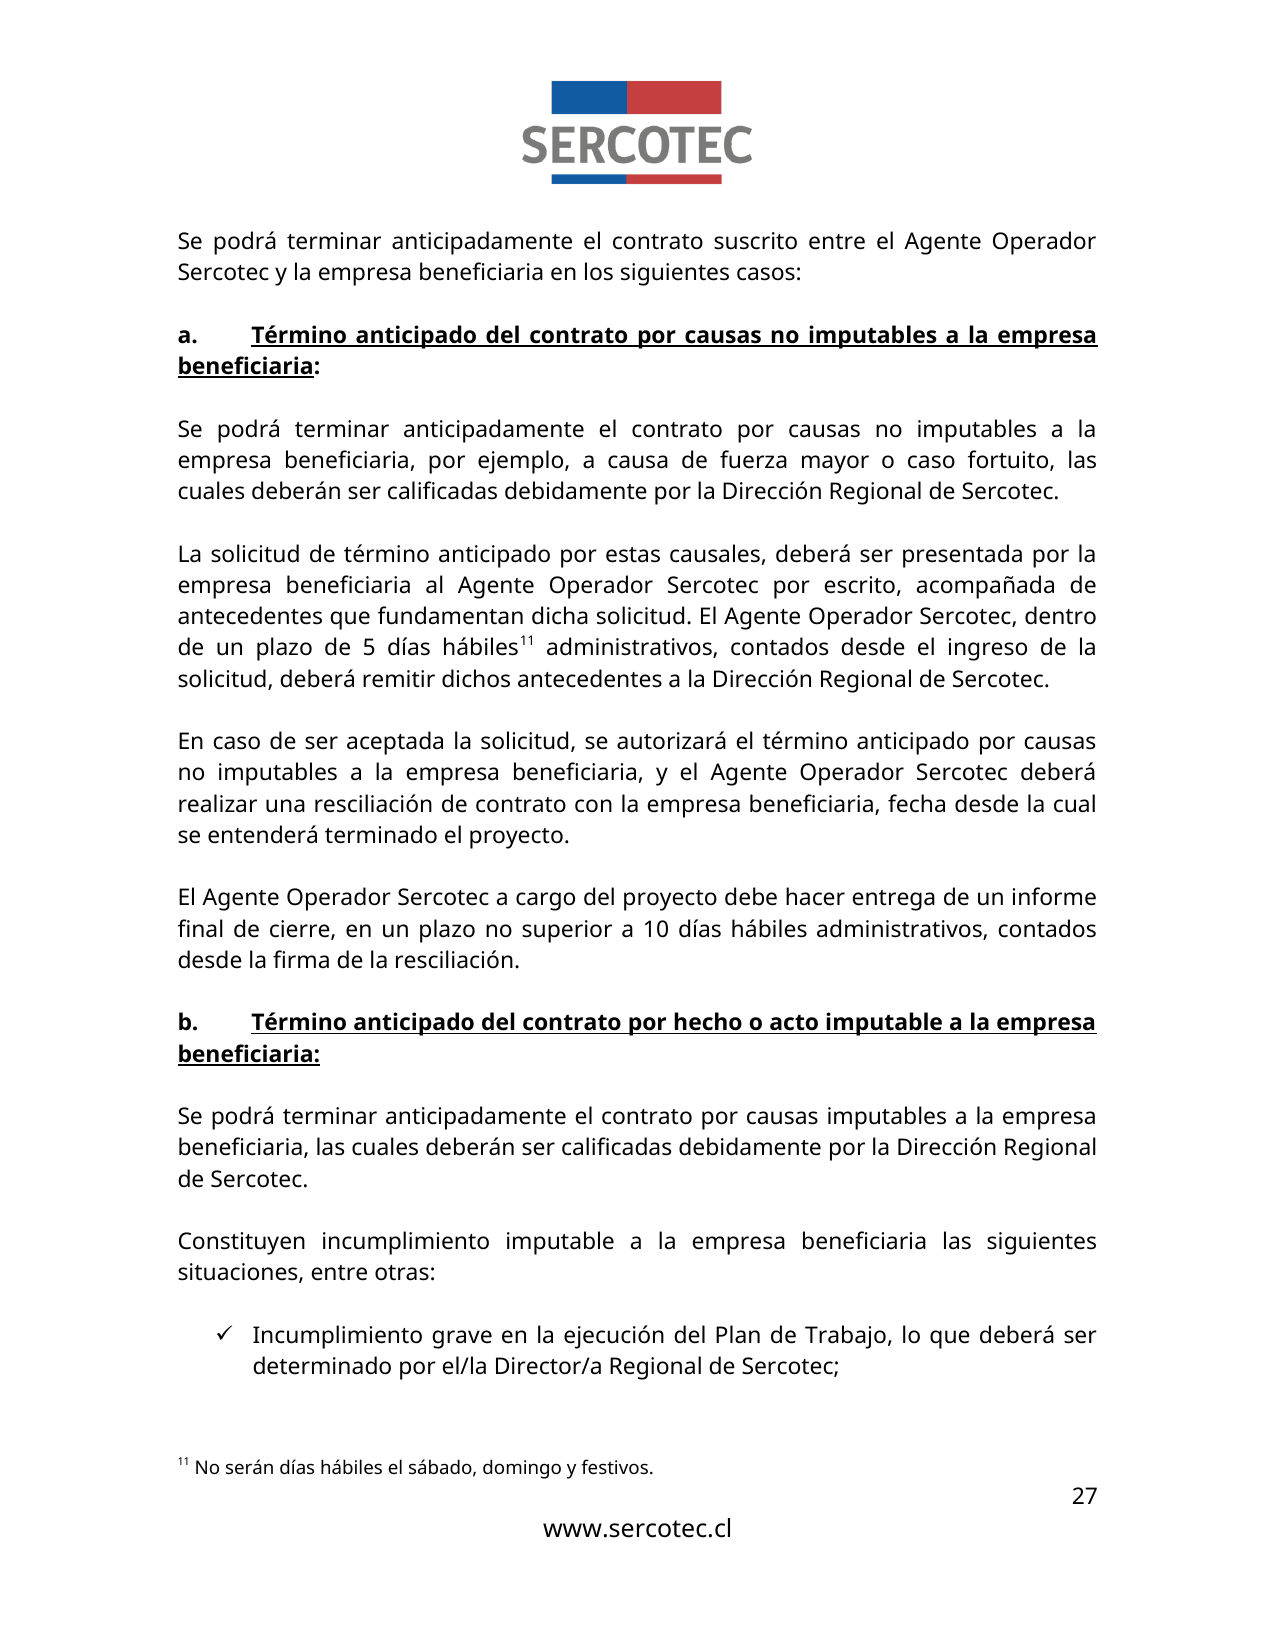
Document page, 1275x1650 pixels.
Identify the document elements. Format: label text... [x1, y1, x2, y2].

text El Agente Operador Sercotec a cargo del proyecto debe hacer entrega de un informe final de cierre, en un plazo no superior a 10 días hábiles administrativos, contados desde la firma de la resciliación. [177, 881, 1098, 975]
text Constituyen incumplimiento imputable a la empresa beneficiaria las siguientes situaciones, entre otras: [177, 1225, 1098, 1287]
text En caso de ser aceptada la solicitud, se autorizará el término anticipado por causas no imputables a la empresa beneficiaria, y el Agente Operador Sercotec deberá realizar una resciliación de contrato con la empresa beneficiaria, fecha desde la cual se entenderá terminado el proyecto. [177, 725, 1098, 850]
text La solicitud de término anticipado por estas causales, deberá ser presentada por la empresa beneficiaria al Agente Operador Sercotec por escrito, acompañada de antecedentes que fundamentan dicha solicitud. El Agente Operador Sercotec, dentro de un plazo de 5 días hábiles administrativos, contados desde el ingreso de la solicitud, deberá remitir dichos antecedentes a la Dirección Regional de Sercotec. [177, 537, 1098, 694]
list Término anticipado del contrato por causas no imputables a la empresa beneficiaria: [177, 319, 1098, 381]
text Se podrá terminar anticipadamente el contrato por causas no imputables a la empresa beneficiaria, por ejemplo, a causa de fuerza mayor o caso fortuito, las cuales deberán ser calificadas debidamente por la Dirección Regional de Sercotec. [177, 412, 1098, 506]
list Término anticipado del contrato por hecho o acto imputable a la empresa beneficiaria: [177, 1006, 1098, 1069]
list Incumplimiento grave en la ejecución del Plan de Trabajo, lo que deberá ser determinado por el/la Director/a Regional de Sercotec; [215, 1319, 1098, 1381]
text Se podrá terminar anticipadamente el contrato por causas imputables a la empresa beneficiaria, las cuales deberán ser calificadas debidamente por la Dirección Regional de Sercotec. [177, 1100, 1098, 1194]
picture [512, 73, 763, 194]
text Se podrá terminar anticipadamente el contrato suscrito entre el Agente Operador Sercotec y la empresa beneficiaria en los siguientes casos: [177, 225, 1098, 287]
